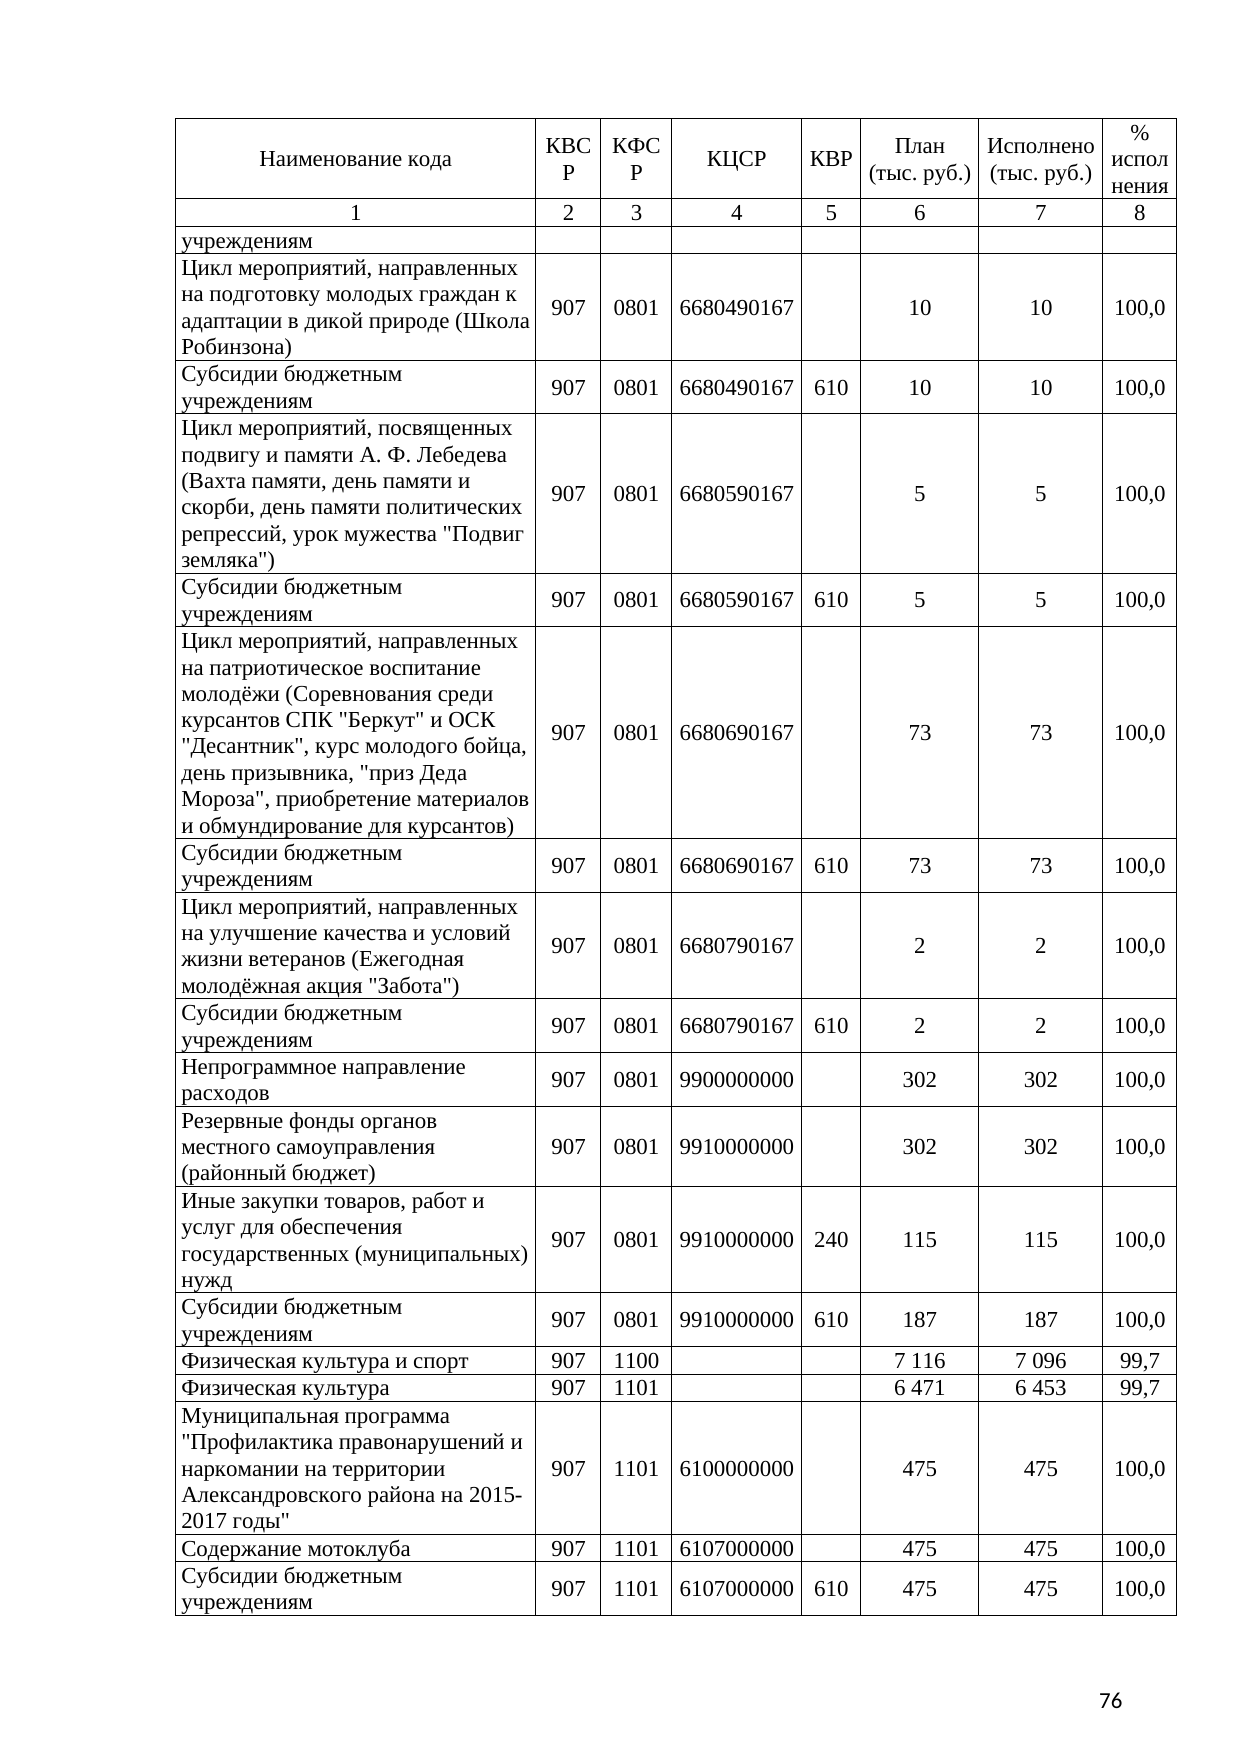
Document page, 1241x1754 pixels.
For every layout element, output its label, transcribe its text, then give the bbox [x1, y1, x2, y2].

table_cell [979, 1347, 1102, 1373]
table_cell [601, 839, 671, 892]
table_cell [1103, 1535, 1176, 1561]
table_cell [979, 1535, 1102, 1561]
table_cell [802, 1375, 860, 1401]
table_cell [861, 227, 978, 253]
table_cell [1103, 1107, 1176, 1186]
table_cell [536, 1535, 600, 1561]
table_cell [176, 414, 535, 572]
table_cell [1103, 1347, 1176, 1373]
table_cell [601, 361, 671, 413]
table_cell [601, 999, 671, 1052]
table_cell 3 [601, 199, 671, 226]
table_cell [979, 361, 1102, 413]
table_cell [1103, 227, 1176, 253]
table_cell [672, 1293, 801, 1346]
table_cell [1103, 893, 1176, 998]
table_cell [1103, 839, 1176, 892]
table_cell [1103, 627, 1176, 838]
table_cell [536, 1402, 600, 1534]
table_cell 2 [536, 199, 600, 226]
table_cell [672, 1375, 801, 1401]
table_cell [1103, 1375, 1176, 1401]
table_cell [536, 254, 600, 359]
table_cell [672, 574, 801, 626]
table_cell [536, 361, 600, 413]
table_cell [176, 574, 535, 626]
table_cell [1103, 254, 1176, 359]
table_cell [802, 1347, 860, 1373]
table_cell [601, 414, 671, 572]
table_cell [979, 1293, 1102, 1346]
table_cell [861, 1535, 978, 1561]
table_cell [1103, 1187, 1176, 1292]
table_cell 5 [802, 199, 860, 226]
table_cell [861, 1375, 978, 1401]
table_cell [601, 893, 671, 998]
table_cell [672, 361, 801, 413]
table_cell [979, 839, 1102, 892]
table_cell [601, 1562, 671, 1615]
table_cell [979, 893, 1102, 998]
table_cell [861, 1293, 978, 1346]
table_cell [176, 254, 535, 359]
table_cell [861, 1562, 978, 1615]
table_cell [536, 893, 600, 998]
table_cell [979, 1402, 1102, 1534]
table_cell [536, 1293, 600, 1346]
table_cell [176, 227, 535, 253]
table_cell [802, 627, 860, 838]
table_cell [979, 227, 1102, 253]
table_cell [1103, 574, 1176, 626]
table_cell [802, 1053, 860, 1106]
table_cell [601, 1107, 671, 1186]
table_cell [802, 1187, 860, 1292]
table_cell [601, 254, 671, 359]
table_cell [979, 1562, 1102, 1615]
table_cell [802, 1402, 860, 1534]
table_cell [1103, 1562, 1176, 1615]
table_cell 8 [1103, 199, 1176, 226]
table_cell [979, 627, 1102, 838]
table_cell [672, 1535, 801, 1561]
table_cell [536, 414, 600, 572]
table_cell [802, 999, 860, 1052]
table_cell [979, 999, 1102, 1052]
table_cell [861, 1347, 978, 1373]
table_header Наименование кода [176, 119, 535, 198]
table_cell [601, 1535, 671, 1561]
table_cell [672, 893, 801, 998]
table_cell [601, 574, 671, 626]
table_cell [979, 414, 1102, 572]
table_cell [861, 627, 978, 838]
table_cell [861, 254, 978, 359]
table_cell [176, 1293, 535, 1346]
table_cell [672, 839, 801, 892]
table_cell 7 [979, 199, 1102, 226]
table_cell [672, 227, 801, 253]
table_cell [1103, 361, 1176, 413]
table_header КВСР [536, 119, 600, 198]
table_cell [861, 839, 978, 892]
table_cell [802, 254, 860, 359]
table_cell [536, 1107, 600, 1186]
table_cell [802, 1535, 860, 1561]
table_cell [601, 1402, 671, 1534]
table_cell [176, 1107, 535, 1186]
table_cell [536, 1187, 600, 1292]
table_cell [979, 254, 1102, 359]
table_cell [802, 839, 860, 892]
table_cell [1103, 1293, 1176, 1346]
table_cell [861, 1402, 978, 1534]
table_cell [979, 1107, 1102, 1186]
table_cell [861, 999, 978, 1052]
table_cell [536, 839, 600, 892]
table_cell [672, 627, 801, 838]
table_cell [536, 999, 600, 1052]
table_cell 6 [861, 199, 978, 226]
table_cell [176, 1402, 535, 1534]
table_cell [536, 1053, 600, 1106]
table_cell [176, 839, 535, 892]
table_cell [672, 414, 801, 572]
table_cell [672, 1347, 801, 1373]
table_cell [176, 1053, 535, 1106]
table_header КФСР [601, 119, 671, 198]
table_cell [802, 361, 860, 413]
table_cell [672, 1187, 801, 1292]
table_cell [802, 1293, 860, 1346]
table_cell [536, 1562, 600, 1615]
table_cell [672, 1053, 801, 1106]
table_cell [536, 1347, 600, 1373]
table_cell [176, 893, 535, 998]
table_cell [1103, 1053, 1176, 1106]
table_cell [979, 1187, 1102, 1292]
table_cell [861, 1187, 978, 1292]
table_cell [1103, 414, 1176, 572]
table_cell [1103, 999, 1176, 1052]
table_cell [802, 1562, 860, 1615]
table_header Исполнено (тыс. руб.) [979, 119, 1102, 198]
table_header КВР [802, 119, 860, 198]
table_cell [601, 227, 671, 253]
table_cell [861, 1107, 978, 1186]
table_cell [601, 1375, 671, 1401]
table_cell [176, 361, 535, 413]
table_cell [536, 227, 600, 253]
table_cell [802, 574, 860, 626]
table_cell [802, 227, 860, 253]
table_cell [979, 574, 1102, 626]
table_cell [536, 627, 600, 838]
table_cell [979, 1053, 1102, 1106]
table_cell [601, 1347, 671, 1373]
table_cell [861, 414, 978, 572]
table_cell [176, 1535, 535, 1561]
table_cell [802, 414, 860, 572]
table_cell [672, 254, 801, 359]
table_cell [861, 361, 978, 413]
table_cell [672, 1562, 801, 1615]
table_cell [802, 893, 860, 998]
table_cell 1 [176, 199, 535, 226]
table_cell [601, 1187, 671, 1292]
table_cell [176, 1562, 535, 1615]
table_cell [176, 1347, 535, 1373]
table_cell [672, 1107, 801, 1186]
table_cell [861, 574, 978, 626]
table_header КЦСР [672, 119, 801, 198]
table_header % исполнения [1103, 119, 1176, 198]
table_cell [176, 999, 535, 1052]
table_header План (тыс. руб.) [861, 119, 978, 198]
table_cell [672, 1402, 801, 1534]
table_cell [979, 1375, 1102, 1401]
table_cell 4 [672, 199, 801, 226]
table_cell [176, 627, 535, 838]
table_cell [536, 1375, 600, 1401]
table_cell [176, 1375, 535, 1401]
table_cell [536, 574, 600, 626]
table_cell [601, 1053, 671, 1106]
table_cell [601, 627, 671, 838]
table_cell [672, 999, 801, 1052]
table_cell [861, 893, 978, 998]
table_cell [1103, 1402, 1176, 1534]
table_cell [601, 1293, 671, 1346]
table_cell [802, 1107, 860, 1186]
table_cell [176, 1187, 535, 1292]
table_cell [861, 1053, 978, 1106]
